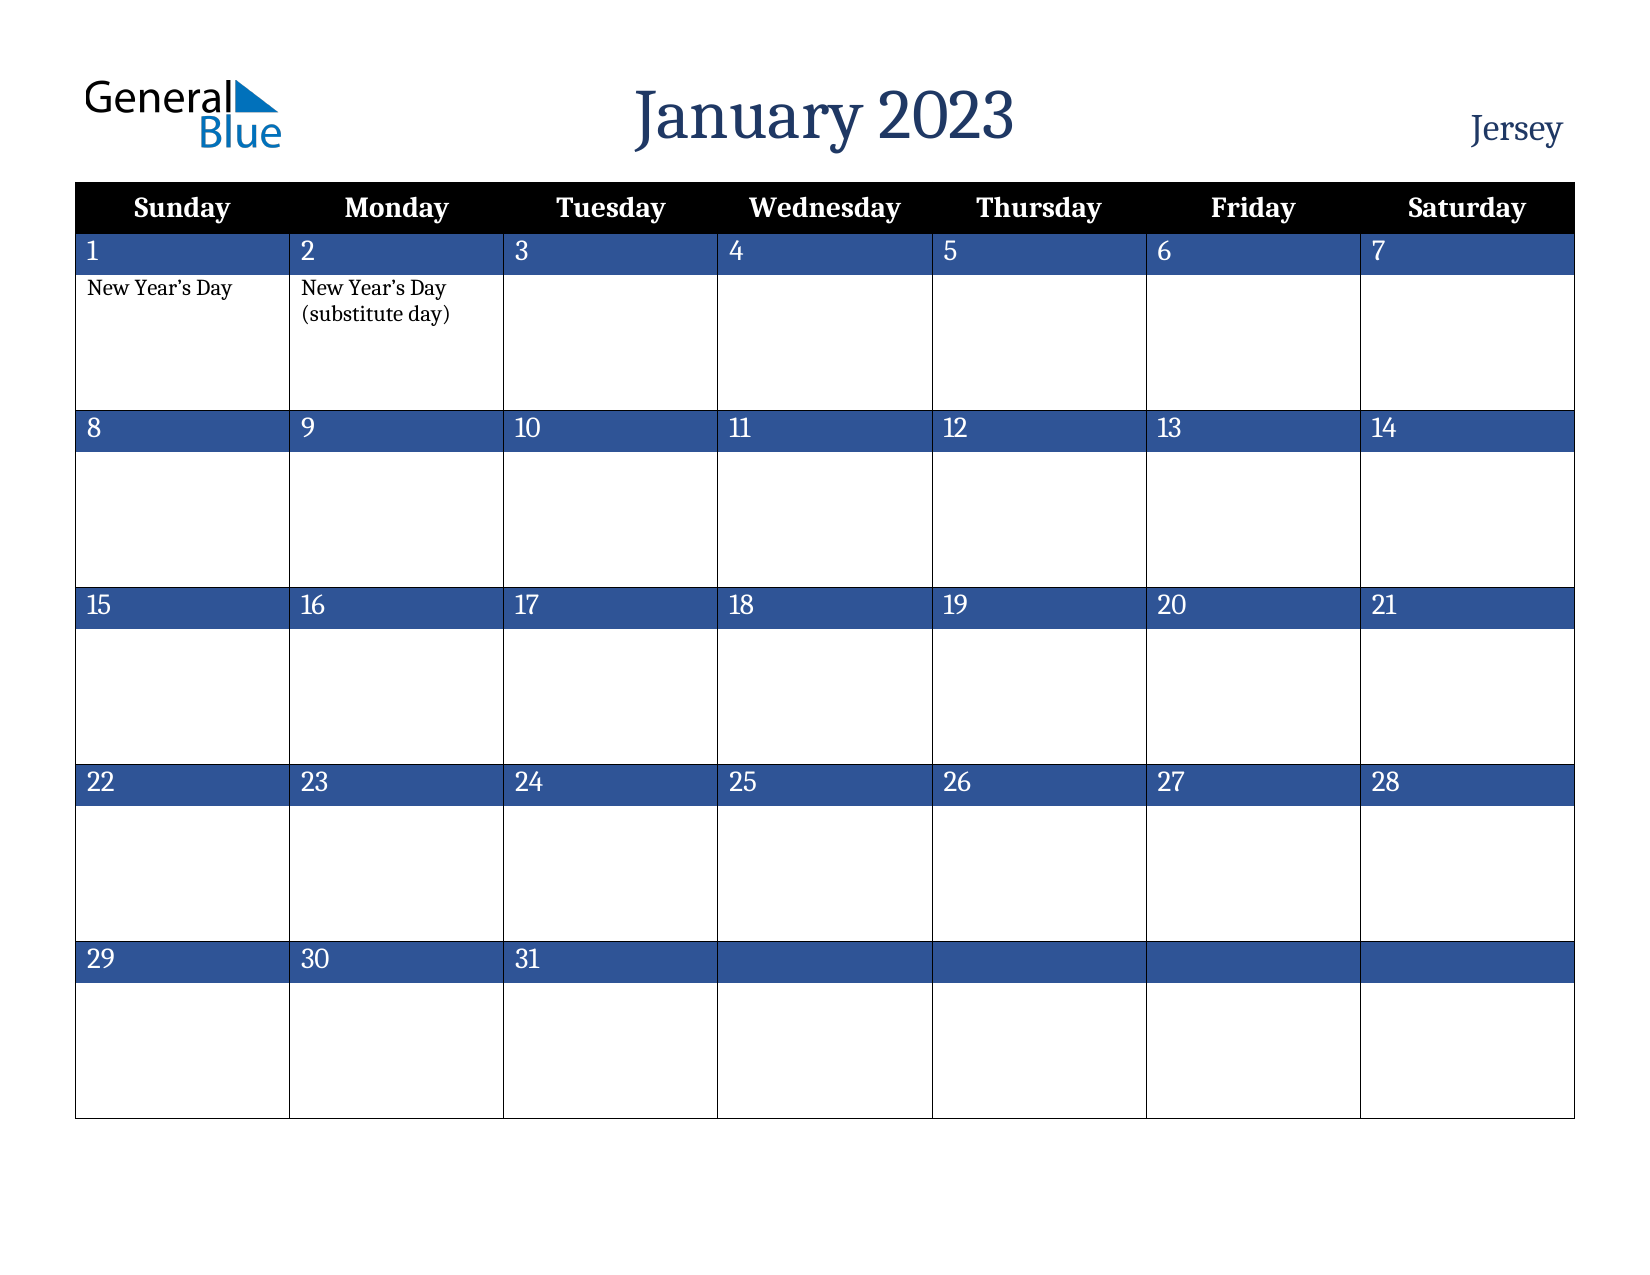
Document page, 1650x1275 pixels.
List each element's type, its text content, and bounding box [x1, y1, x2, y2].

table_cell 28 [1361, 765, 1574, 806]
table_cell [1361, 983, 1574, 1118]
table_cell 3 [504, 234, 717, 275]
table_cell 5 [933, 234, 1146, 275]
table_cell [933, 806, 1146, 941]
table_cell [76, 983, 289, 1118]
table_cell 31 [504, 942, 717, 983]
table_cell [1361, 942, 1574, 983]
table_cell [290, 983, 503, 1118]
table_cell 1 [76, 234, 289, 275]
table_cell 17 [504, 588, 717, 629]
table_cell 15 [76, 588, 289, 629]
table_cell [718, 629, 932, 764]
table_cell New Year’s Day [76, 275, 289, 410]
table_cell [1147, 275, 1360, 410]
table_cell 29 [76, 942, 289, 983]
table_cell [933, 629, 1146, 764]
table_cell [504, 806, 717, 941]
table_header January 2023 [504, 75, 1146, 182]
table_cell [290, 629, 503, 764]
table_cell 2 [290, 234, 503, 275]
table_cell 22 [76, 765, 289, 806]
table_cell [718, 452, 932, 587]
table_cell [1147, 629, 1360, 764]
table_cell [1147, 452, 1360, 587]
table_cell [504, 629, 717, 764]
table_cell 25 [718, 765, 932, 806]
table_cell [76, 452, 289, 587]
table_cell Tuesday [504, 183, 717, 233]
table_cell [1147, 806, 1360, 941]
table_cell [718, 942, 932, 983]
table_cell [1361, 452, 1574, 587]
table_cell Thursday [933, 183, 1146, 233]
table_cell 10 [504, 411, 717, 452]
table_cell [718, 806, 932, 941]
table_cell 23 [290, 765, 503, 806]
table_cell Monday [290, 183, 503, 233]
table_cell 16 [290, 588, 503, 629]
picture [86, 80, 281, 148]
table_cell New Year’s Day (substitute day) [290, 275, 503, 410]
table_cell [290, 806, 503, 941]
table_cell [1147, 942, 1360, 983]
table_cell Saturday [1361, 183, 1574, 233]
table_cell 26 [933, 765, 1146, 806]
table_cell [933, 942, 1146, 983]
table_cell [718, 275, 932, 410]
table_cell 11 [718, 411, 932, 452]
table_cell [504, 983, 717, 1118]
table_cell [718, 983, 932, 1118]
table_cell 13 [1147, 411, 1360, 452]
table_cell 30 [290, 942, 503, 983]
table_cell 9 [290, 411, 503, 452]
table_cell [76, 629, 289, 764]
table_cell [1361, 806, 1574, 941]
table_cell 24 [504, 765, 717, 806]
table_cell 27 [1147, 765, 1360, 806]
table_cell 6 [1147, 234, 1360, 275]
table_cell Friday [1147, 183, 1360, 233]
table_header [76, 75, 503, 182]
table_cell 12 [933, 411, 1146, 452]
table_cell [933, 275, 1146, 410]
table_header Jersey [1146, 75, 1574, 182]
table_cell [933, 452, 1146, 587]
table_cell [933, 983, 1146, 1118]
table_cell 21 [1361, 588, 1574, 629]
table_cell Wednesday [718, 183, 932, 233]
table_cell [1361, 629, 1574, 764]
table_cell 4 [718, 234, 932, 275]
table_cell 20 [1147, 588, 1360, 629]
table_cell [504, 275, 717, 410]
table_cell 14 [1361, 411, 1574, 452]
table_cell 8 [76, 411, 289, 452]
table_cell 7 [1361, 234, 1574, 275]
table_cell [76, 806, 289, 941]
table_cell [504, 452, 717, 587]
table_cell 19 [933, 588, 1146, 629]
table_cell [1147, 983, 1360, 1118]
table_cell [1361, 275, 1574, 410]
table_cell [290, 452, 503, 587]
table_cell Sunday [76, 183, 289, 233]
table_cell 18 [718, 588, 932, 629]
